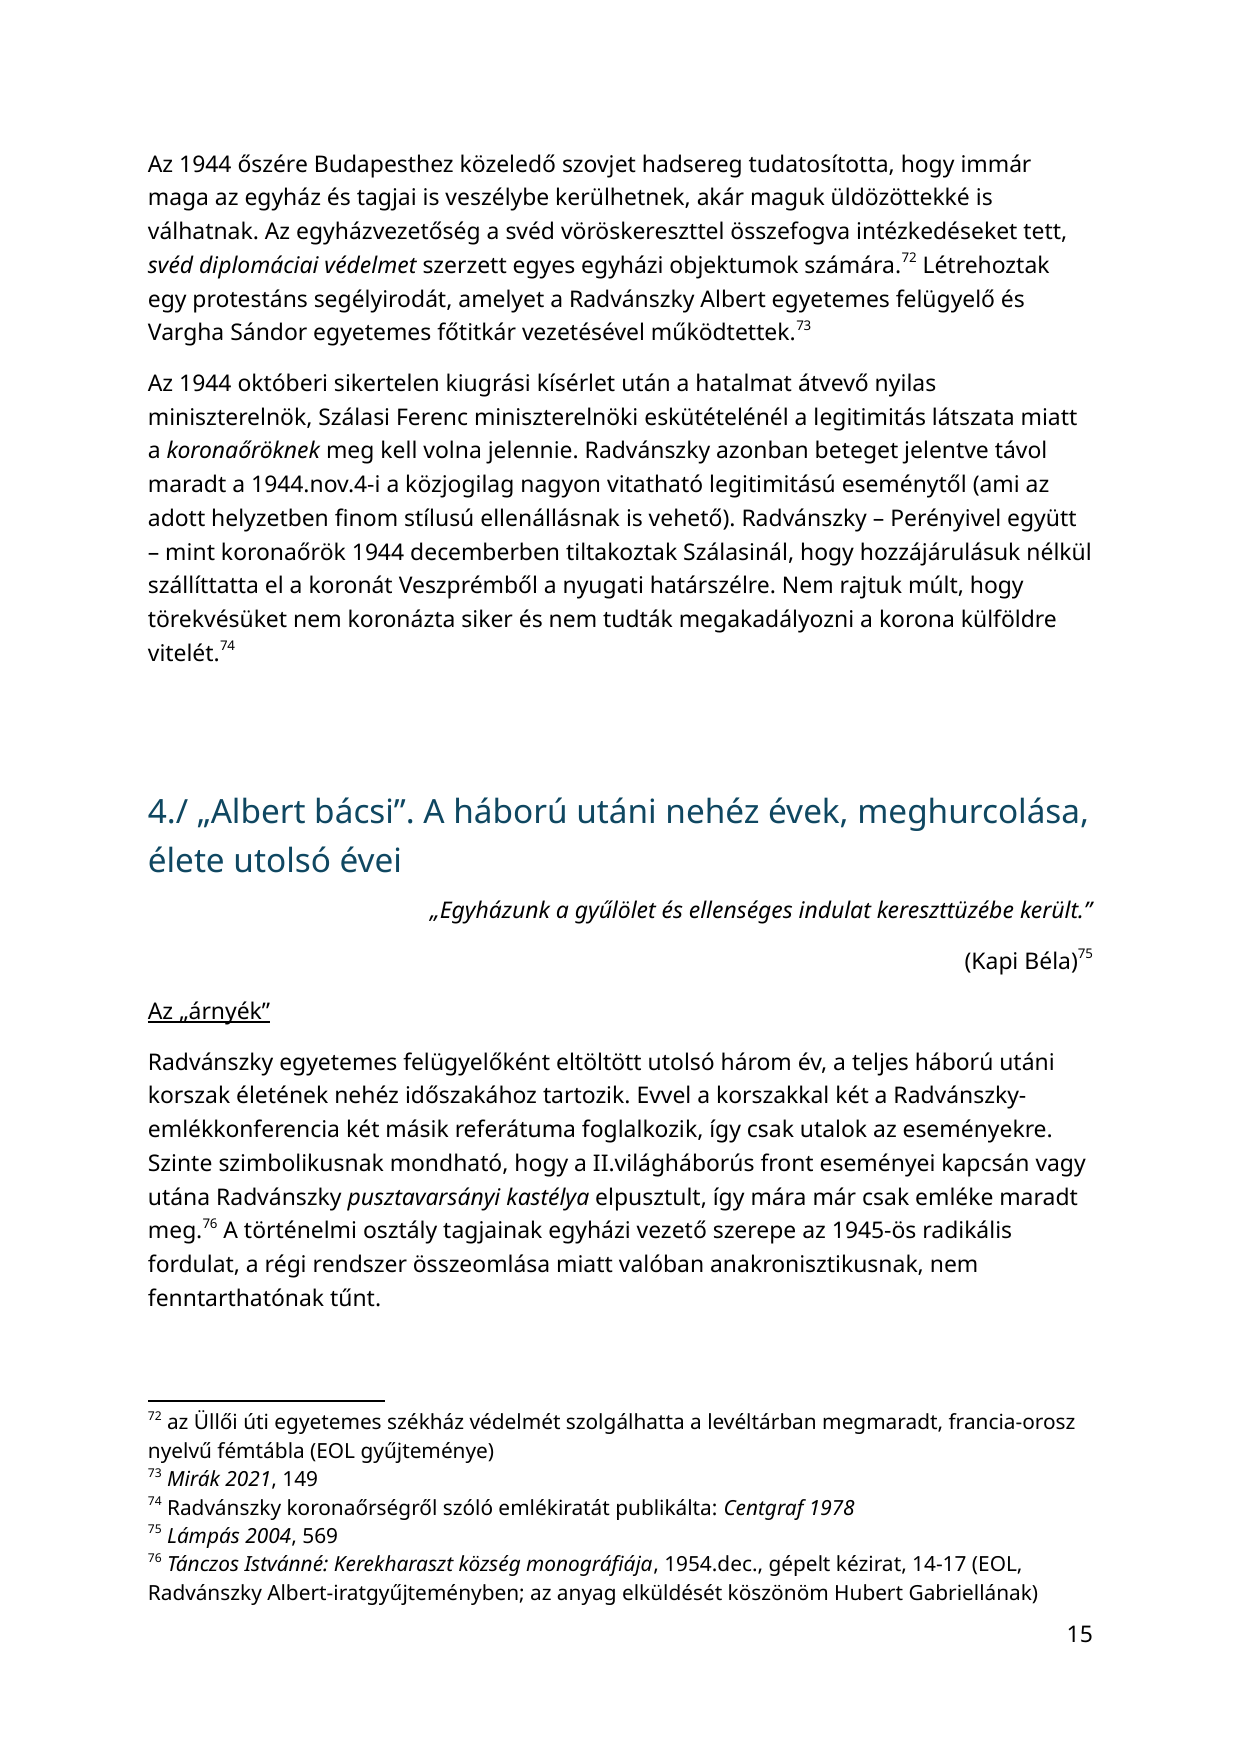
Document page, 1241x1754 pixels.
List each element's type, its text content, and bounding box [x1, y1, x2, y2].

text Az 1944 októberi sikertelen kiugrási kísérlet után a hatalmat átvevő nyilas miniszterelnök, Szálasi Ferenc miniszterelnöki eskütételénél a legitimitás látszata miatt a koronaőröknek meg kell volna jelennie. Radvánszky azonban beteget jelentve távol maradt a 1944.nov.4-i a közjogilag nagyon vitatható legitimitású eseménytől (ami az adott helyzetben finom stílusú ellenállásnak is vehető). Radvánszky – Perényivel együtt – mint koronaőrök 1944 decemberben tiltakoztak Szálasinál, hogy hozzájárulásuk nélkül szállíttatta el a koronát Veszprémből a nyugati határszélre. Nem rajtuk múlt, hogy törekvésüket nem koronázta siker és nem tudták megakadályozni a korona külföldre vitelét. [148, 367, 1093, 668]
text Az 1944 őszére Budapesthez közeledő szovjet hadsereg tudatosította, hogy immár maga az egyház és tagjai is veszélybe kerülhetnek, akár maguk üldözöttekké is válhatnak. Az egyházvezetőség a svéd vöröskereszttel összefogva intézkedéseket tett, svéd diplomáciai védelmet szerzett egyes egyházi objektumok számára. Létrehoztak egy protestáns segélyirodát, amelyet a Radvánszky Albert egyetemes felügyelő és Vargha Sándor egyetemes főtitkár vezetésével működtettek. [148, 148, 1093, 348]
subtitle 4./ „Albert bácsi”. A háború utáni nehéz évek, meghurcolása, élete utolsó évei [148, 788, 1093, 882]
text Az „árnyék” [148, 995, 1093, 1026]
text Radvánszky egyetemes felügyelőként eltöltött utolsó három év, a teljes háború utáni korszak életének nehéz időszakához tartozik. Evvel a korszakkal két a Radvánszky-emlékkonferencia két másik referátuma foglalkozik, így csak utalok az eseményekre. Szinte szimbolikusnak mondható, hogy a II.világháborús front eseményei kapcsán vagy utána Radvánszky pusztavarsányi kastélya elpusztult, így mára már csak emléke maradt meg. A történelmi osztály tagjainak egyházi vezető szerepe az 1945-ös radikális fordulat, a régi rendszer összeomlása miatt valóban anakronisztikusnak, nem fenntarthatónak tűnt. [148, 1046, 1093, 1313]
text (Kapi Béla) [148, 945, 1093, 976]
text „Egyházunk a gyűlölet és ellenséges indulat kereszttüzébe került.” [148, 894, 1093, 926]
